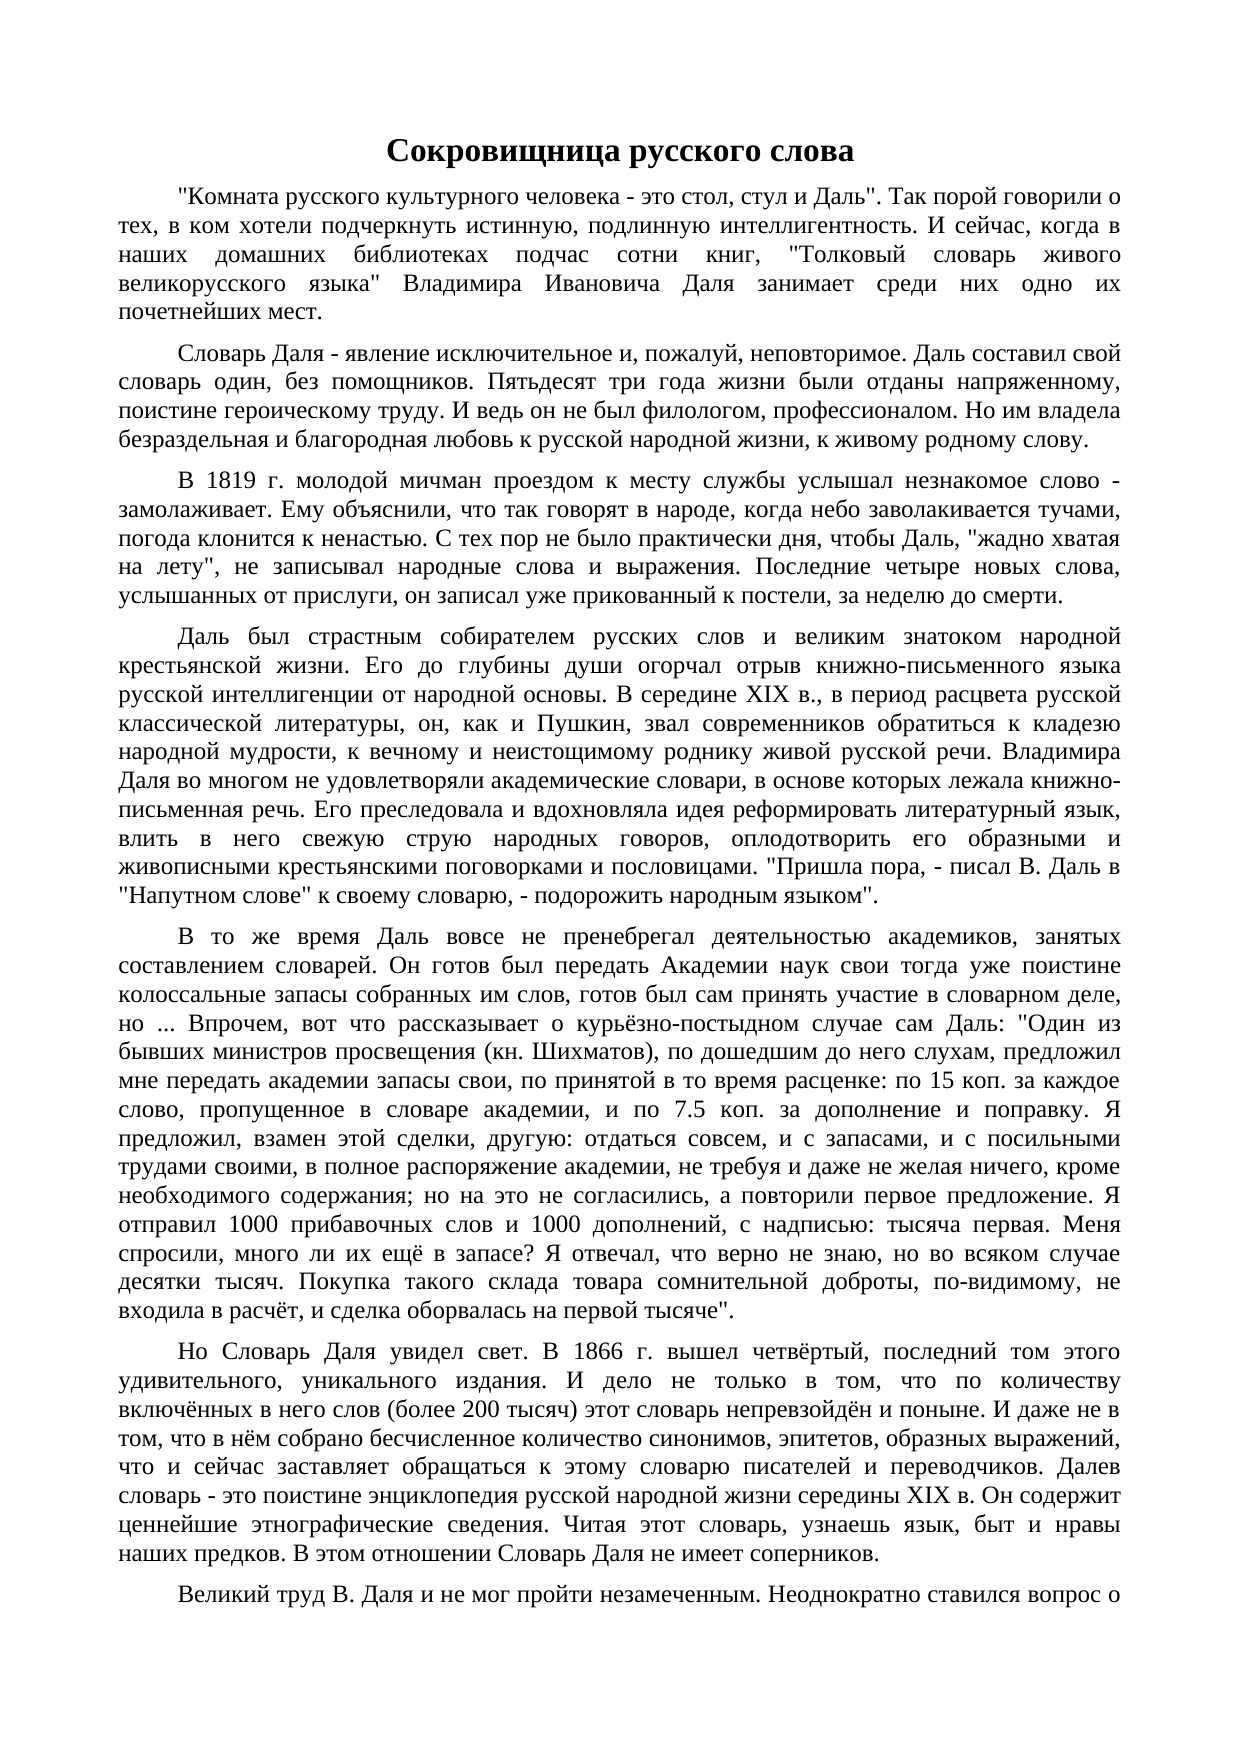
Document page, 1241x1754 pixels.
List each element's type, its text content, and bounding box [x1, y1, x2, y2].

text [118, 1579, 1122, 1608]
text Сокровищница русского слова [118, 131, 1122, 169]
text Словарь Даля - явление исключительное и, пожалуй, неповторимое. Даль составил свой словарь один, без помощников. Пятьдесят три года жизни были отданы напряженному, поистине героическому труду. И ведь он не был филологом, профессионалом. Но им владела безраздельная и благородная любовь к русской народной жизни, к живому родному слову. [118, 338, 1122, 453]
text Но Словарь Даля увидел свет. В 1866 г. вышел четвёртый, последний том этого удивительного, уникального издания. И дело не только в том, что по количеству включённых в него слов (более 200 тысяч) этот словарь непревзойдён и поныне. И даже не в том, что в нём собрано бесчисленное количество синонимов, эпитетов, образных выражений, что и сейчас заставляет обращаться к этому словарю писателей и переводчиков. Далев словарь - это поистине энциклопедия русской народной жизни середины XIX в. Он содержит ценнейшие этнографические сведения. Читая этот словарь, узнаешь язык, быт и нравы наших предков. В этом отношении Словарь Даля не имеет соперников. [118, 1336, 1122, 1566]
text В то же время Даль вовсе не пренебрегал деятельностью академиков, занятых составлением словарей. Он готов был передать Академии наук свои тогда уже поистине колоссальные запасы собранных им слов, готов был сам принять участие в словарном деле, но ... Впрочем, вот что рассказывает о курьёзно-постыдном случае сам Даль: "Один из бывших министров просвещения (кн. Шихматов), по дошедшим до него слухам, предложил мне передать академии запасы свои, по принятой в то время расценке: по 15 коп. за каждое слово, пропущенное в словаре академии, и по 7.5 коп. за дополнение и поправку. Я предложил, взамен этой сделки, другую: отдаться совсем, и с запасами, и с посильными трудами своими, в полное распоряжение академии, не требуя и даже не желая ничего, кроме необходимого содержания; но на это не согласились, а повторили первое предложение. Я отправил 1000 прибавочных слов и 1000 дополнений, с надписью: тысяча первая. Меня спросили, много ли их ещё в запасе? Я отвечал, что верно не знаю, но во всяком случае десятки тысяч. Покупка такого склада товара сомнительной доброты, по-видимому, не входила в расчёт, и сделка оборвалась на первой тысяче". [118, 921, 1122, 1324]
text Даль был страстным собирателем русских слов и великим знатоком народной крестьянской жизни. Его до глубины души огорчал отрыв книжно-письменного языка русской интеллигенции от народной основы. В середине XIX в., в период расцвета русской классической литературы, он, как и Пушкин, звал современников обратиться к кладезю народной мудрости, к вечному и неистощимому роднику живой русской речи. Владимира Даля во многом не удовлетворяли академические словари, в основе которых лежала книжно-письменная речь. Его преследовала и вдохновляла идея реформировать литературный язык, влить в него свежую струю народных говоров, оплодотворить его образными и живописными крестьянскими поговорками и пословицами. "Пришла пора, - писал В. Даль в "Напутном слове" к своему словарю, - подорожить народным языком". [118, 621, 1122, 909]
text "Комната русского культурного человека - это стол, стул и Даль". Так порой говорили о тех, в ком хотели подчеркнуть истинную, подлинную интеллигентность. И сейчас, когда в наших домашних библиотеках подчас сотни книг, "Толковый словарь живого великорусского языка" Владимира Ивановича Даля занимает среди них одно их почетнейших мест. [118, 181, 1122, 325]
text В 1819 г. молодой мичман проездом к месту службы услышал незнакомое слово - замолаживает. Ему объяснили, что так говорят в народе, когда небо заволакивается тучами, погода клонится к ненастью. С тех пор не было практически дня, чтобы Даль, "жадно хватая на лету", не записывал народные слова и выражения. Последние четыре новых слова, услышанных от прислуги, он записал уже прикованный к постели, за неделю до смерти. [118, 465, 1122, 609]
